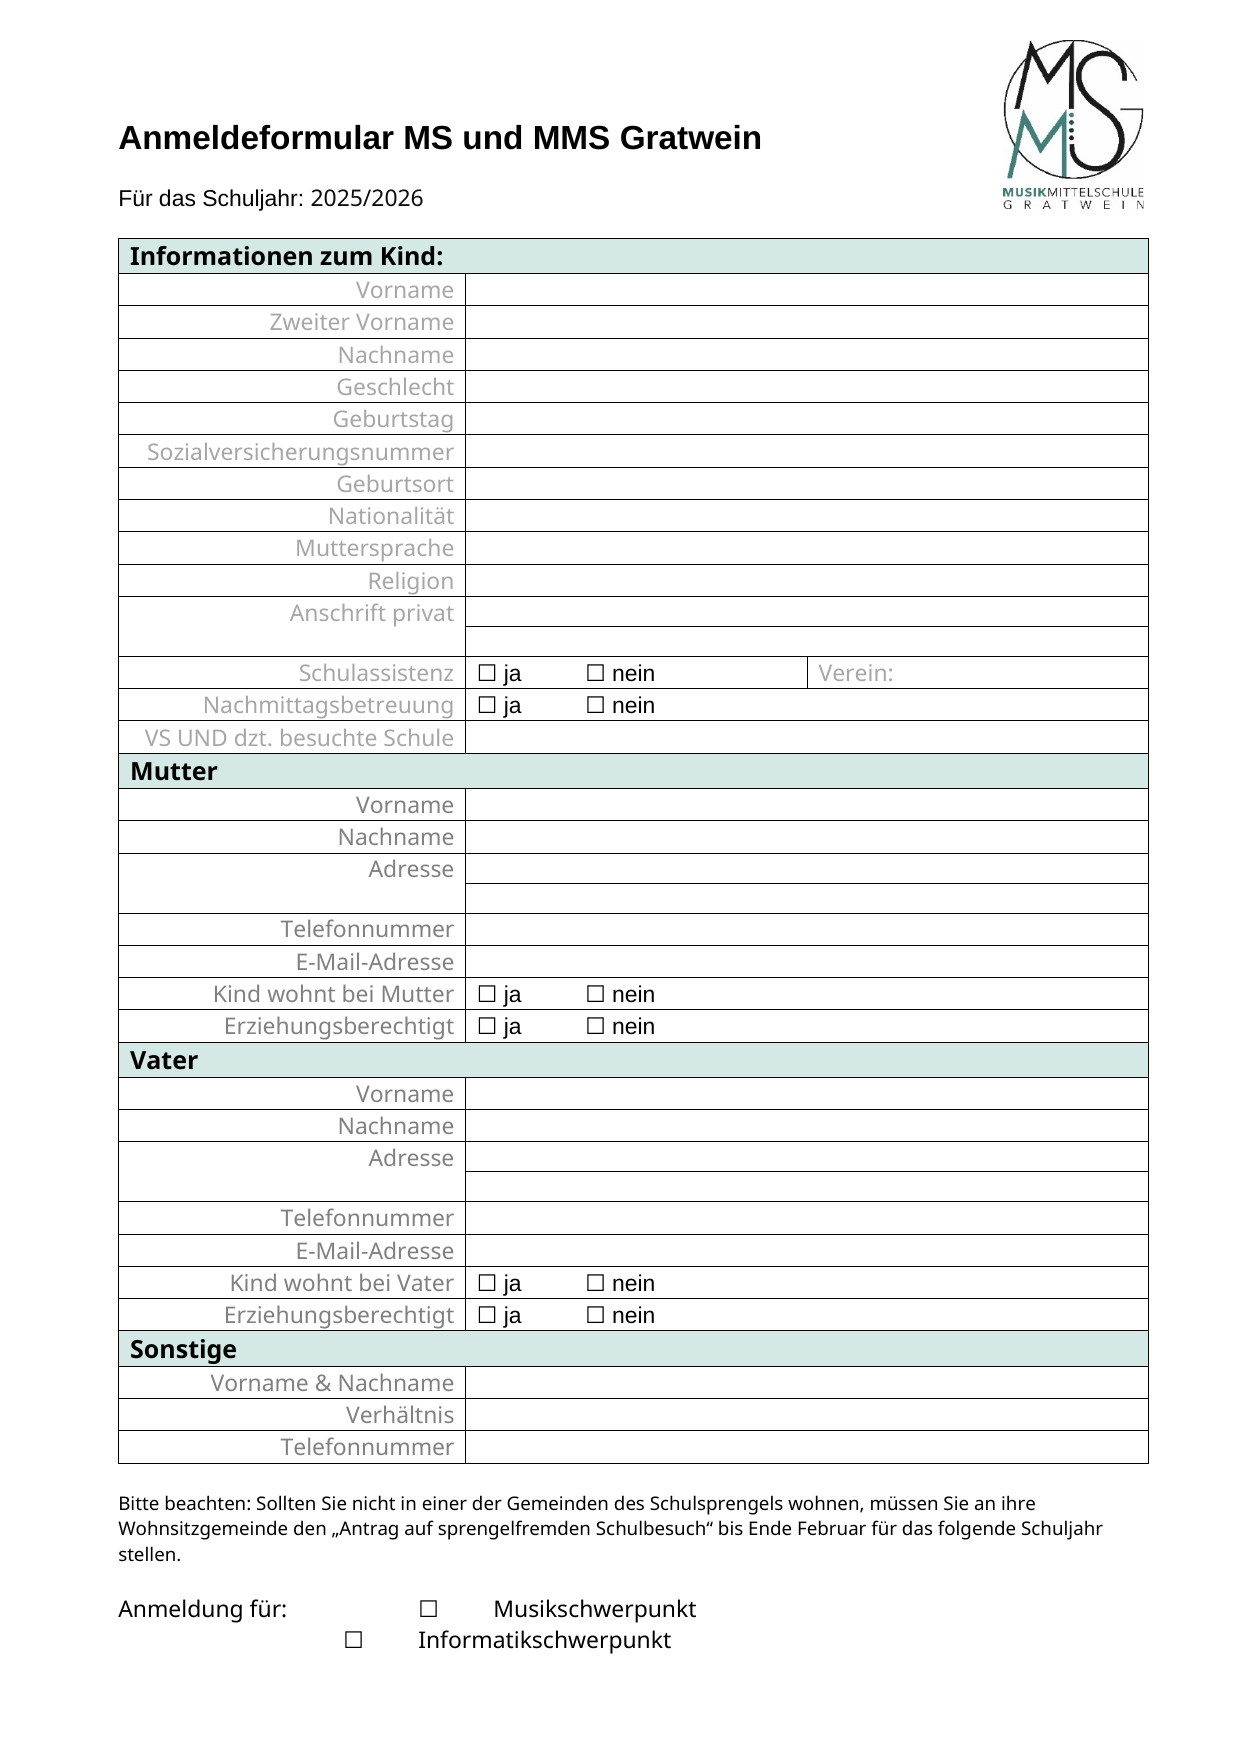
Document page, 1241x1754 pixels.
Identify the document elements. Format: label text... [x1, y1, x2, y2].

picture [1003, 40, 1144, 209]
table_cell E-Mail-Adresse [119, 946, 465, 977]
table_cell Vorname & Nachname [119, 1367, 465, 1398]
table_cell Adresse [119, 1142, 465, 1201]
table_cell E-Mail-Adresse [119, 1235, 465, 1266]
text Informatikschwerpunkt [118, 1624, 1122, 1655]
table_cell Vorname [119, 789, 465, 820]
table_cell Kind wohnt bei Mutter [119, 978, 465, 1009]
table_cell Kind wohnt bei Vater [119, 1267, 465, 1298]
table_cell Anschrift privat [119, 597, 465, 656]
table_cell ja nein [466, 978, 1148, 1009]
table_cell Vorname [119, 1078, 465, 1109]
table_cell Mutter [119, 754, 1148, 788]
table_cell Geschlecht [119, 371, 465, 402]
table_cell Vorname [119, 274, 465, 305]
subtitle Anmeldeformular MS und MMS Gratwein [118, 118, 1122, 157]
table_cell Nachmittagsbetreuung [119, 689, 465, 720]
table_cell Religion [119, 565, 465, 596]
text Für das Schuljahr: [118, 182, 1122, 213]
table_cell Telefonnummer [119, 1431, 465, 1462]
table_cell Schulassistenz [119, 657, 465, 688]
table_cell Verhältnis [119, 1399, 465, 1430]
table_header Informationen zum Kind: [119, 239, 1148, 273]
table_cell Geburtstag [119, 403, 465, 434]
text Anmeldung für: Musikschwerpunkt [118, 1593, 1122, 1624]
table_cell Nationalität [119, 500, 465, 531]
table_cell Sozialversicherungsnummer [119, 435, 465, 467]
table_cell ja nein [466, 689, 1148, 720]
table_cell Nachname [119, 1110, 465, 1141]
table_cell Nachname [119, 821, 465, 852]
table_cell Telefonnummer [119, 1202, 465, 1233]
table_cell ja nein [466, 1299, 1148, 1330]
text Bitte beachten: Sollten Sie nicht in einer der Gemeinden des Schulsprengels wohnen, müssen Sie an ihre Wohnsitzgemeinde den „Antrag auf sprengelfremden Schulbesuch“ bis Ende Februar für das folgende Schuljahr stellen. [118, 1490, 1122, 1566]
table_cell Verein: [808, 657, 1148, 688]
table_cell Vater [119, 1043, 1148, 1077]
table_cell Nachname [119, 339, 465, 370]
table_cell Erziehungsberechtigt [119, 1299, 465, 1330]
table_cell Geburtsort [119, 468, 465, 499]
table_cell VS UND dzt. besuchte Schule [119, 721, 465, 753]
table_cell Muttersprache [119, 532, 465, 563]
table_cell Adresse [119, 854, 465, 912]
table_cell ja nein [466, 1010, 1148, 1042]
table_cell Sonstige [119, 1331, 1148, 1366]
table_cell Telefonnummer [119, 914, 465, 945]
table_cell Erziehungsberechtigt [119, 1010, 465, 1042]
table_cell Zweiter Vorname [119, 306, 465, 337]
table_cell ja nein [466, 1267, 1148, 1298]
